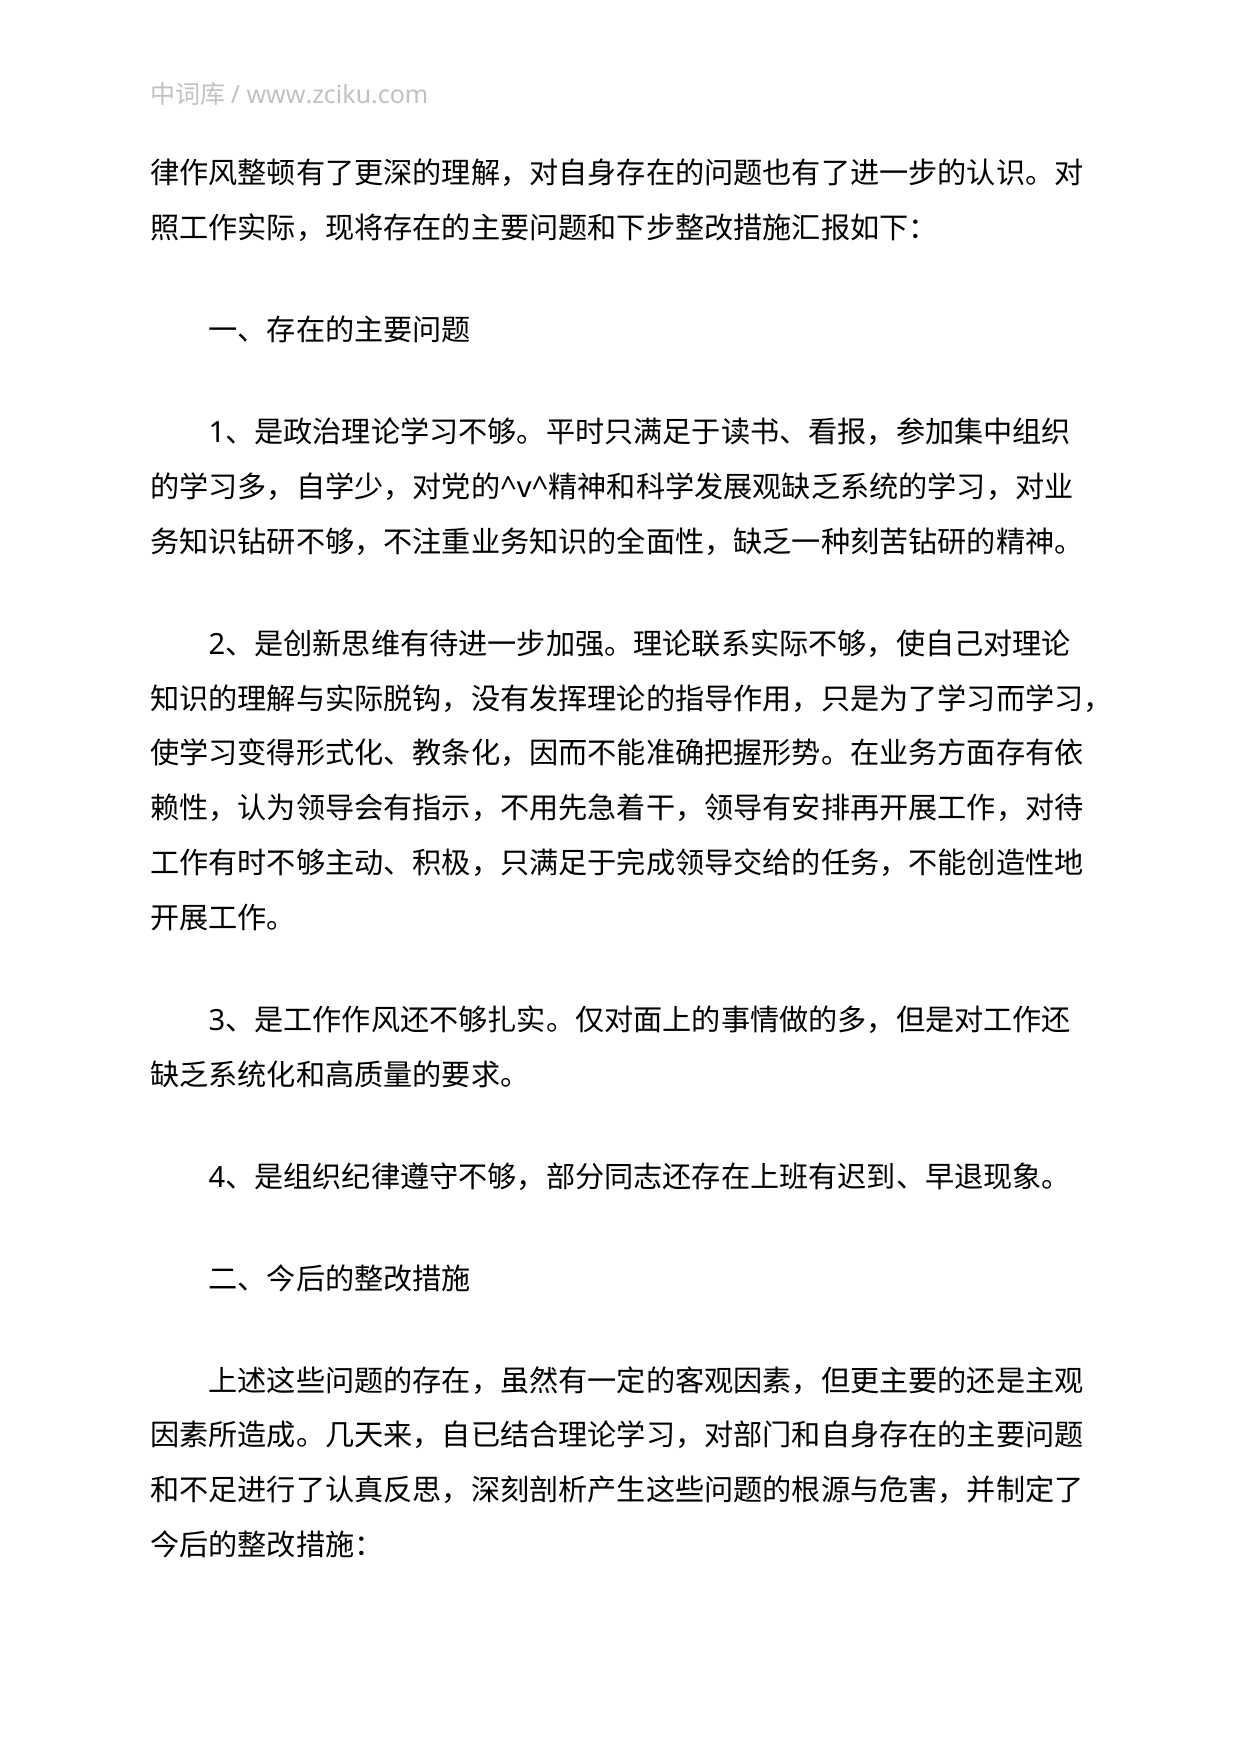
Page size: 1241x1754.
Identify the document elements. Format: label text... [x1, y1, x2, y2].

text 上述这些问题的存在，虽然有一定的客观因素，但更主要的还是主观因素所造成。几天来，自已结合理论学习，对部门和自身存在的主要问题和不足进行了认真反思，深刻剖析产生这些问题的根源与危害，并制定了今后的整改措施： [150, 1357, 1090, 1564]
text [150, 150, 1090, 247]
text 4、是组织纪律遵守不够，部分同志还存在上班有迟到、早退现象。 [150, 1153, 1090, 1196]
text 二、今后的整改措施 [150, 1255, 1090, 1298]
text 2、是创新思维有待进一步加强。理论联系实际不够，使自己对理论知识的理解与实际脱钩，没有发挥理论的指导作用，只是为了学习而学习，使学习变得形式化、教条化，因而不能准确把握形势。在业务方面存有依赖性，认为领导会有指示，不用先急着干，领导有安排再开展工作，对待工作有时不够主动、积极，只满足于完成领导交给的任务，不能创造性地开展工作。 [150, 620, 1090, 937]
text 3、是工作作风还不够扎实。仅对面上的事情做的多，但是对工作还缺乏系统化和高质量的要求。 [150, 997, 1090, 1094]
text 一、存在的主要问题 [150, 307, 1090, 349]
text 1、是政治理论学习不够。平时只满足于读书、看报，参加集中组织的学习多，自学少，对党的^v^精神和科学发展观缺乏系统的学习，对业务知识钻研不够，不注重业务知识的全面性，缺乏一种刻苦钻研的精神。 [150, 408, 1090, 561]
